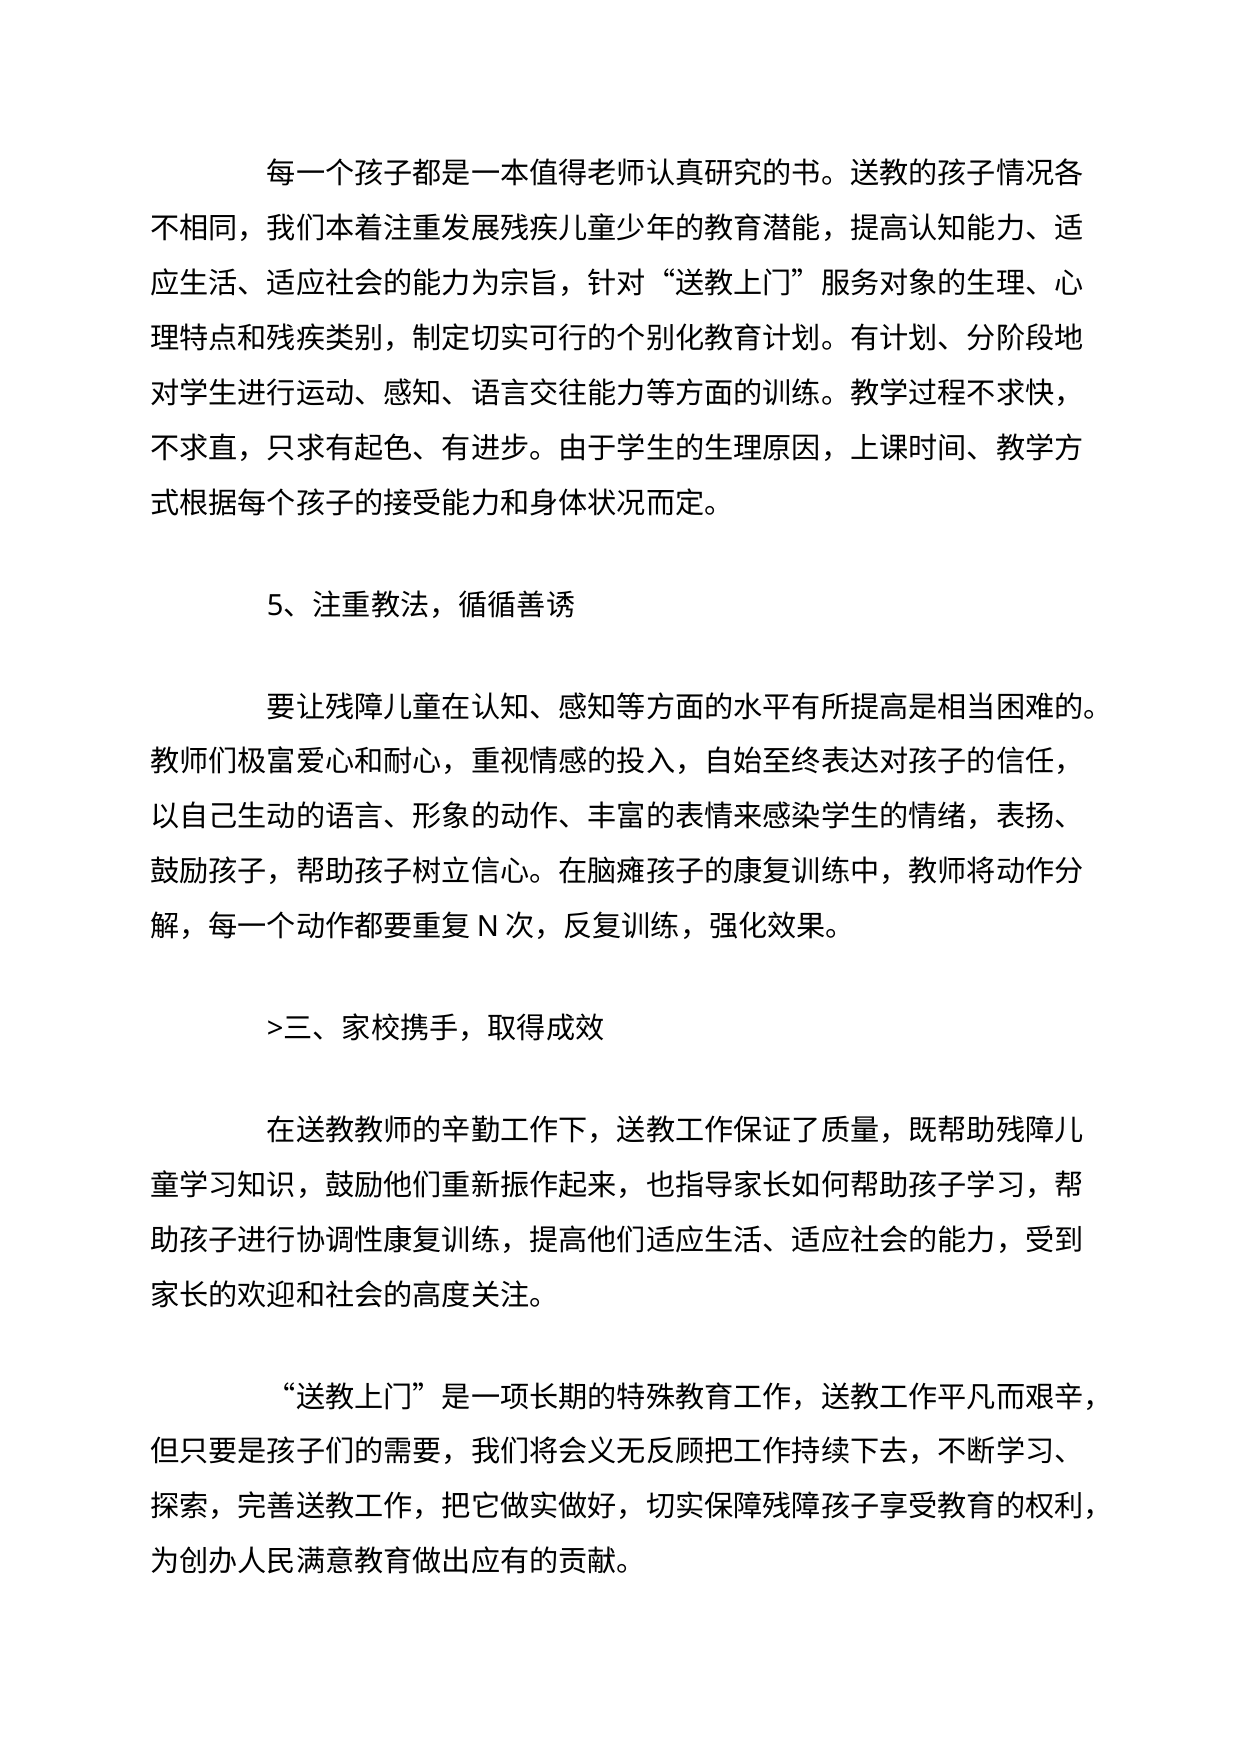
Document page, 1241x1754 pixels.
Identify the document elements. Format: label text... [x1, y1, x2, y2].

text 在送教教师的辛勤工作下，送教工作保证了质量，既帮助残障儿童学习知识，鼓励他们重新振作起来，也指导家长如何帮助孩子学习，帮助孩子进行协调性康复训练，提高他们适应生活、适应社会的能力，受到家长的欢迎和社会的高度关注。 [150, 1107, 1090, 1314]
text 5、注重教法，循循善诱 [150, 581, 1090, 623]
text >三、家校携手，取得成效 [150, 1005, 1090, 1047]
text “送教上门”是一项长期的特殊教育工作，送教工作平凡而艰辛，但只要是孩子们的需要，我们将会义无反顾把工作持续下去，不断学习、探索，完善送教工作，把它做实做好，切实保障残障孩子享受教育的权利，为创办人民满意教育做出应有的贡献。 [150, 1373, 1090, 1580]
text 每一个孩子都是一本值得老师认真研究的书。送教的孩子情况各不相同，我们本着注重发展残疾儿童少年的教育潜能，提高认知能力、适应生活、适应社会的能力为宗旨，针对“送教上门”服务对象的生理、心理特点和残疾类别，制定切实可行的个别化教育计划。有计划、分阶段地对学生进行运动、感知、语言交往能力等方面的训练。教学过程不求快，不求直，只求有起色、有进步。由于学生的生理原因，上课时间、教学方式根据每个孩子的接受能力和身体状况而定。 [150, 150, 1090, 522]
text 要让残障儿童在认知、感知等方面的水平有所提高是相当困难的。教师们极富爱心和耐心，重视情感的投入，自始至终表达对孩子的信任，以自己生动的语言、形象的动作、丰富的表情来感染学生的情绪，表扬、鼓励孩子，帮助孩子树立信心。在脑瘫孩子的康复训练中，教师将动作分解，每一个动作都要重复N次，反复训练，强化效果。 [150, 683, 1090, 945]
